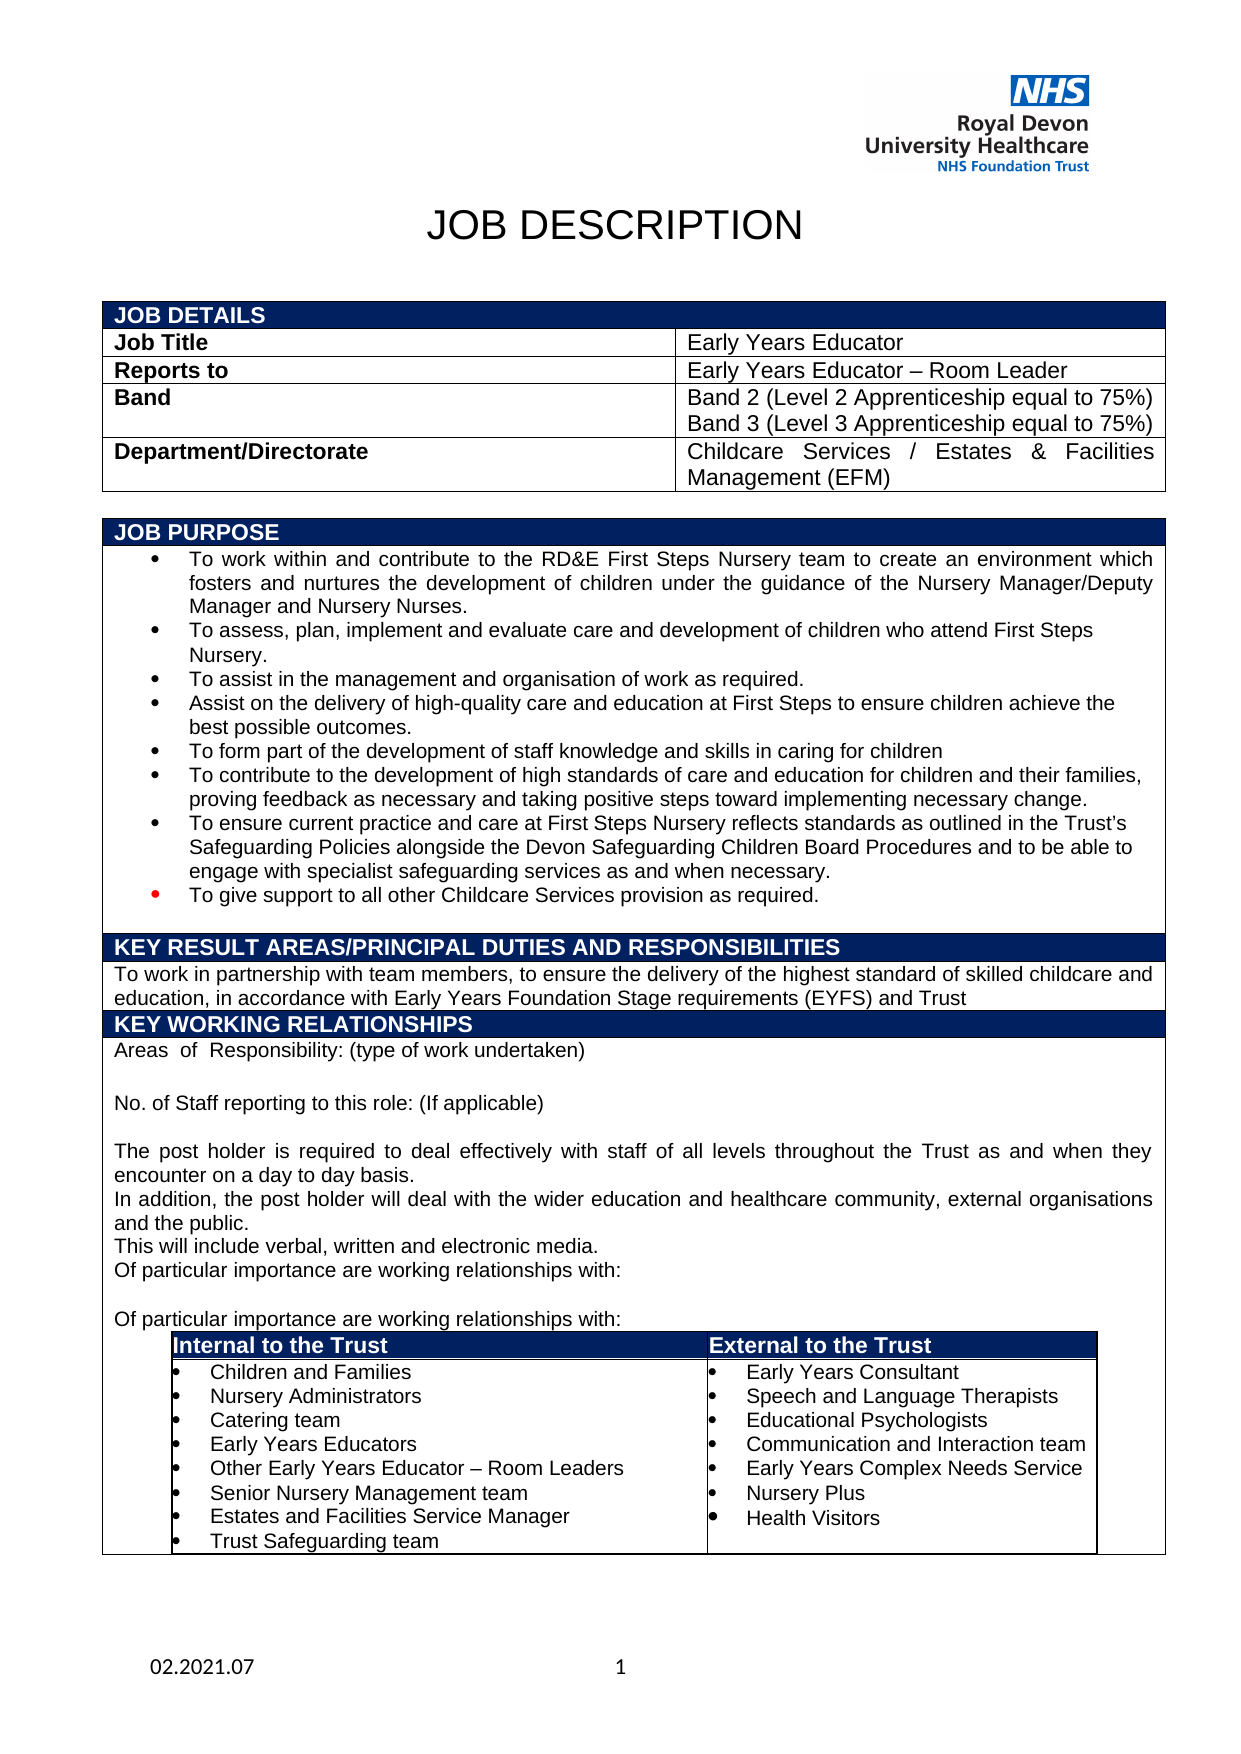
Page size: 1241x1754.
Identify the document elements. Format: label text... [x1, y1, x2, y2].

table_cell KEY WORKING RELATIONSHIPS [103, 1011, 1165, 1037]
table_cell Job Title [103, 329, 675, 356]
text JOB DESCRIPTION [91, 200, 1139, 248]
table_cell To work in partnership with team members, to ensure the delivery of the highest standard of skilled childcare and education, in accordance with Early Years Foundation Stage requirements (EYFS) and Trust [103, 962, 1165, 1010]
table_cell Reports to [103, 357, 675, 383]
table_cell KEY RESULT AREAS/PRINCIPAL DUTIES AND RESPONSIBILITIES [103, 934, 1165, 961]
table_header JOB PURPOSE [103, 519, 1165, 545]
picture [864, 73, 1091, 173]
table_cell Band 2 (Level 2 Apprenticeship equal to 75%) Band 3 (Level 3 Apprenticeship equal to 75%) [676, 384, 1165, 437]
table_cell Band [103, 384, 675, 437]
table_cell Childcare Services / Estates & Facilities Management (EFM) [676, 438, 1165, 491]
table_cell To work within and contribute to the RD&E First Steps Nursery team to create an environment which fosters and nurtures the development of children under the guidance of the Nursery Manager/Deputy Manager and Nursery Nurses. To assess, plan, implement and evaluate care and development of children who attend First Steps Nursery. To assist in the management and organisation of work as required. Assist on the delivery of high-quality care and education at First Steps to ensure children achieve the best possible outcomes. To form part of the development of staff knowledge and skills in caring for children To contribute to the development of high standards of care and education for children and their families, proving feedback as necessary and taking positive steps toward implementing necessary change. To ensure current practice and care at First Steps Nursery reflects standards as outlined in the Trust’s Safeguarding Policies alongside the Devon Safeguarding Children Board Procedures and to be able to engage with specialist safeguarding services as and when necessary. To give support to all other Childcare Services provision as required. [103, 546, 1165, 933]
table_cell Areas of Responsibility: (type of work undertaken) No. of Staff reporting to this role: (If applicable) The post holder is required to deal effectively with staff of all levels throughout the Trust as and when they encounter on a day to day basis. In addition, the post holder will deal with the wider education and healthcare community, external organisations and the public. This will include verbal, written and electronic media. Of particular importance are working relationships with: Of particular importance are working relationships with: [103, 1038, 1165, 1554]
table_header JOB DETAILS [103, 302, 1165, 328]
table_cell Early Years Educator – Room Leader [676, 357, 1165, 383]
table_cell Early Years Educator [676, 329, 1165, 356]
table_cell Department/Directorate [103, 438, 675, 491]
